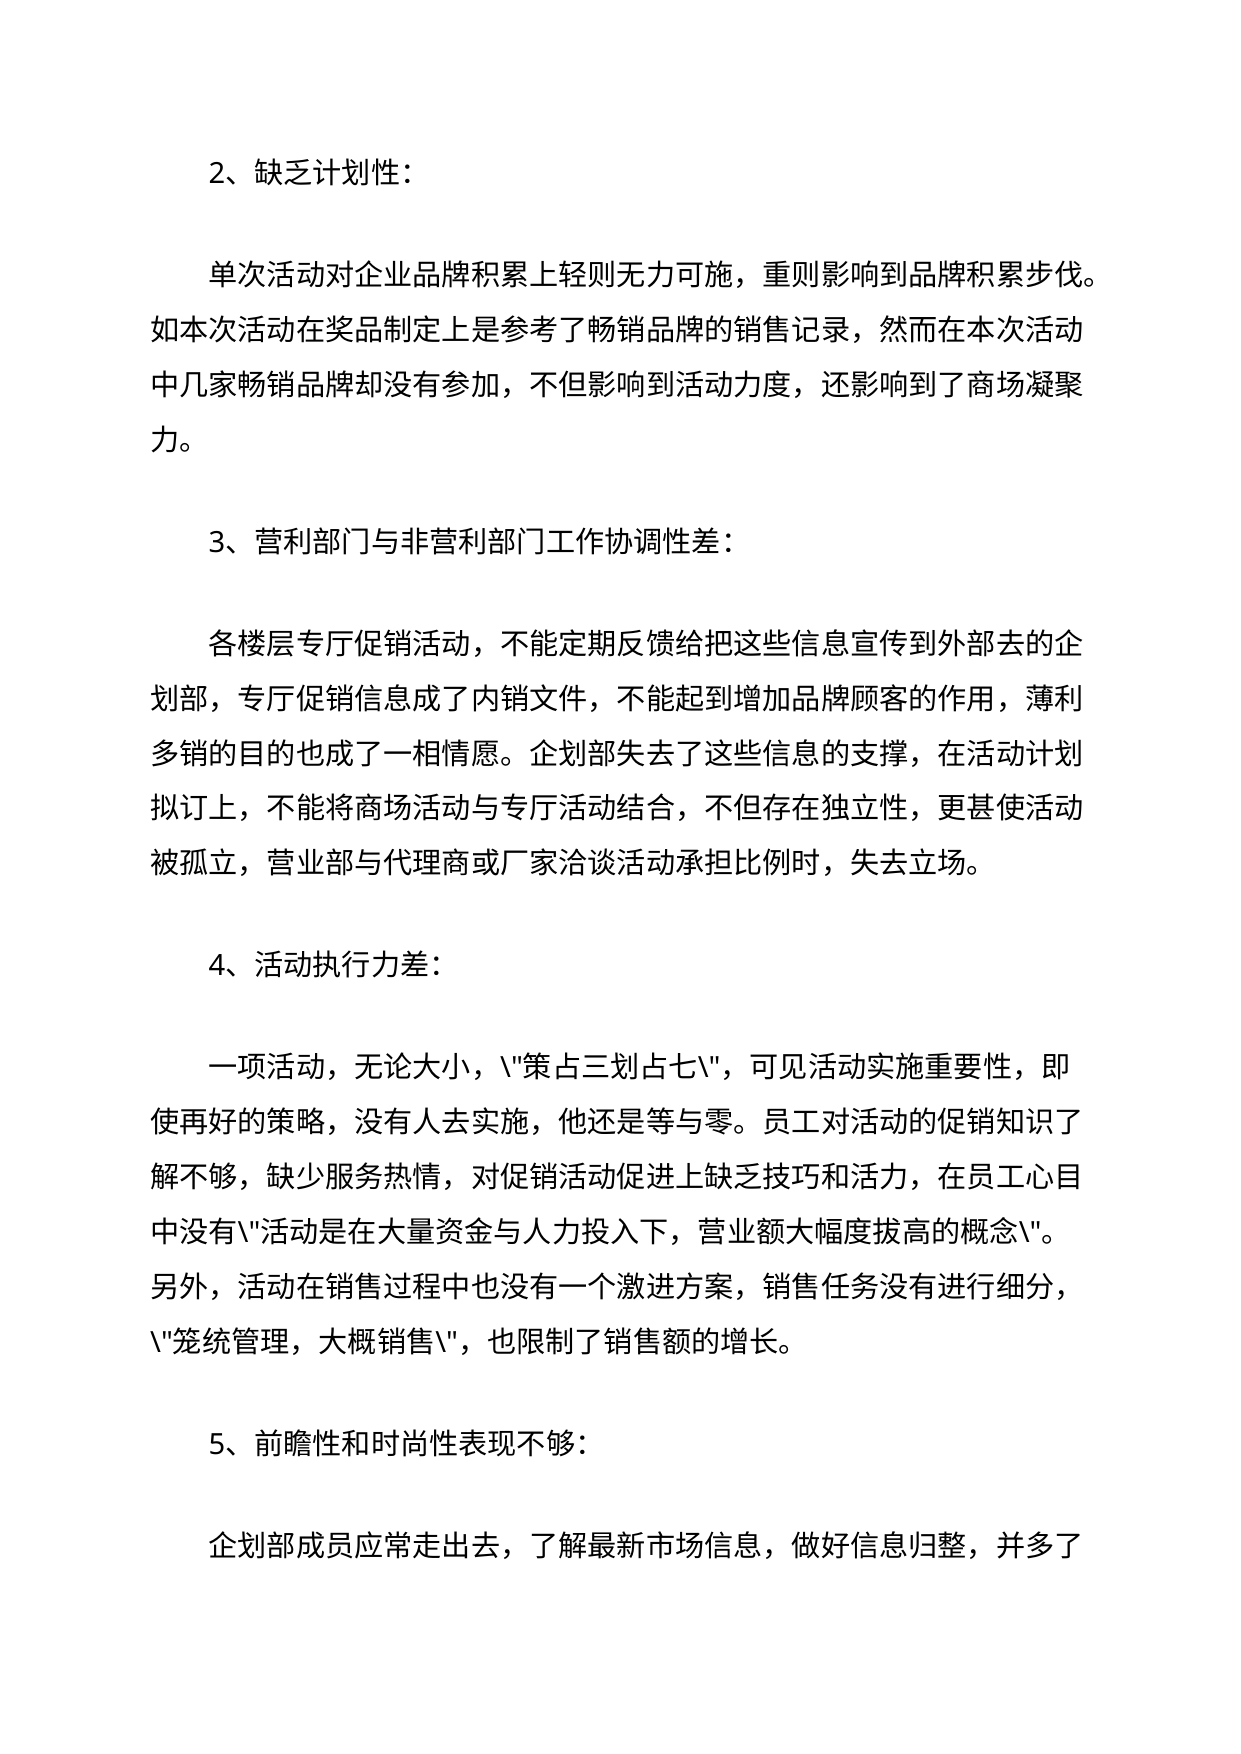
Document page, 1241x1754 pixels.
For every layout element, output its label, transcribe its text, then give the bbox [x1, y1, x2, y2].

text 4、活动执行力差： [150, 942, 1090, 984]
text 5、前瞻性和时尚性表现不够： [150, 1420, 1090, 1463]
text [150, 1522, 1090, 1565]
text 单次活动对企业品牌积累上轻则无力可施，重则影响到品牌积累步伐。如本次活动在奖品制定上是参考了畅销品牌的销售记录，然而在本次活动中几家畅销品牌却没有参加，不但影响到活动力度，还影响到了商场凝聚力。 [150, 252, 1090, 459]
text 各楼层专厅促销活动，不能定期反馈给把这些信息宣传到外部去的企划部，专厅促销信息成了内销文件，不能起到增加品牌顾客的作用，薄利多销的目的也成了一相情愿。企划部失去了这些信息的支撑，在活动计划拟订上，不能将商场活动与专厅活动结合，不但存在独立性，更甚使活动被孤立，营业部与代理商或厂家洽谈活动承担比例时，失去立场。 [150, 620, 1090, 882]
text 2、缺乏计划性： [150, 150, 1090, 192]
text 一项活动，无论大小，\"策占三划占七\"，可见活动实施重要性，即使再好的策略，没有人去实施，他还是等与零。员工对活动的促销知识了解不够，缺少服务热情，对促销活动促进上缺乏技巧和活力，在员工心目中没有\"活动是在大量资金与人力投入下，营业额大幅度拔高的概念\"。另外，活动在销售过程中也没有一个激进方案，销售任务没有进行细分，\"笼统管理，大概销售\"，也限制了销售额的增长。 [150, 1044, 1090, 1361]
text 3、营利部门与非营利部门工作协调性差： [150, 518, 1090, 561]
